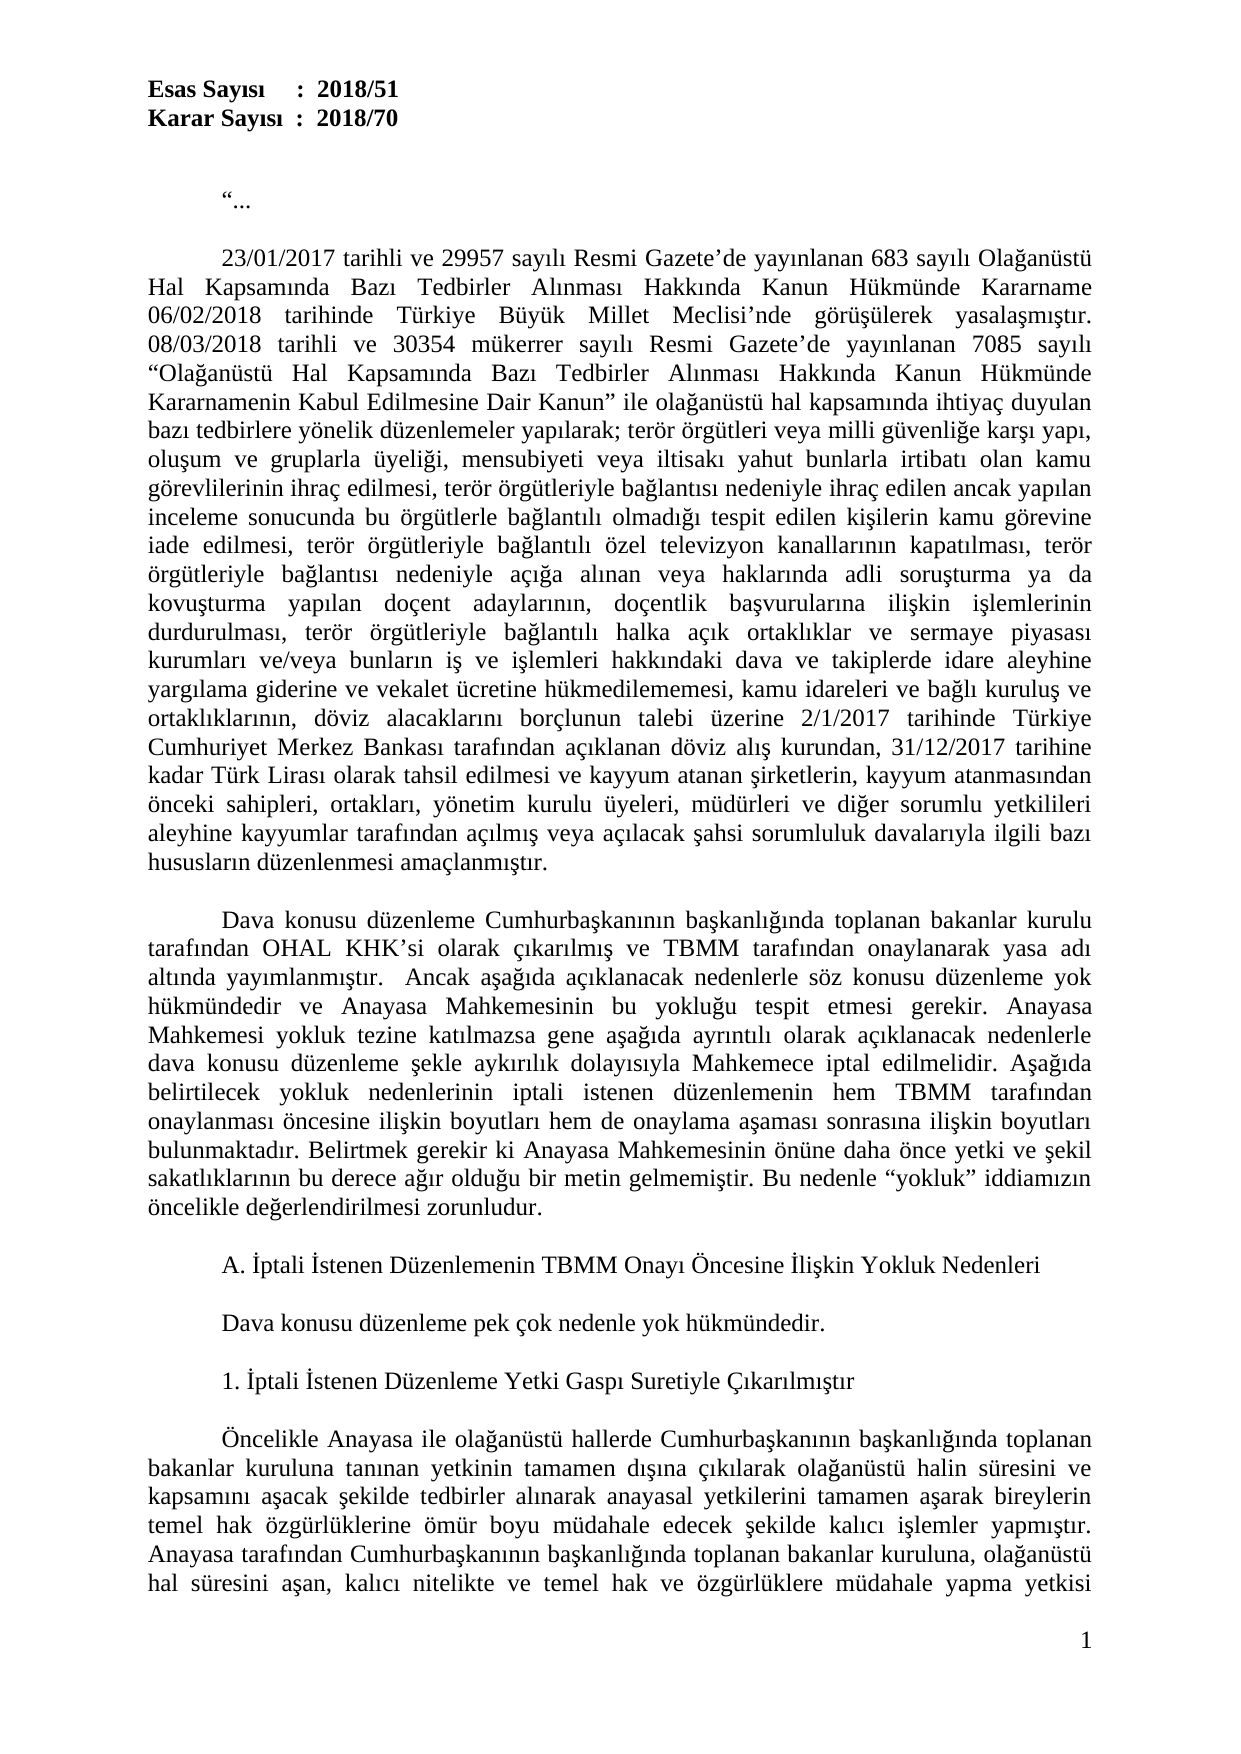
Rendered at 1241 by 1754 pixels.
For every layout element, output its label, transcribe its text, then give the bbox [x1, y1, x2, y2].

text 1. İptali İstenen Düzenleme Yetki Gaspı Suretiyle Çıkarılmıştır [148, 1366, 1093, 1395]
text 23/01/2017 tarihli ve 29957 sayılı Resmi Gazete’de yayınlanan 683 sayılı Olağanüstü Hal Kapsamında Bazı Tedbirler Alınması Hakkında Kanun Hükmünde Kararname 06/02/2018 tarihinde Türkiye Büyük Millet Meclisi’nde görüşülerek yasalaşmıştır. 08/03/2018 tarihli ve 30354 mükerrer sayılı Resmi Gazete’de yayınlanan 7085 sayılı “Olağanüstü Hal Kapsamında Bazı Tedbirler Alınması Hakkında Kanun Hükmünde Kararnamenin Kabul Edilmesine Dair Kanun” ile olağanüstü hal kapsamında ihtiyaç duyulan bazı tedbirlere yönelik düzenlemeler yapılarak; terör örgütleri veya milli güvenliğe karşı yapı, oluşum ve gruplarla üyeliği, mensubiyeti veya iltisakı yahut bunlarla irtibatı olan kamu görevlilerinin ihraç edilmesi, terör örgütleriyle bağlantısı nedeniyle ihraç edilen ancak yapılan inceleme sonucunda bu örgütlerle bağlantılı olmadığı tespit edilen kişilerin kamu görevine iade edilmesi, terör örgütleriyle bağlantılı özel televizyon kanallarının kapatılması, terör örgütleriyle bağlantısı nedeniyle açığa alınan veya haklarında adli soruşturma ya da kovuşturma yapılan doçent adaylarının, doçentlik başvurularına ilişkin işlemlerinin durdurulması, terör örgütleriyle bağlantılı halka açık ortaklıklar ve sermaye piyasası kurumları ve/veya bunların iş ve işlemleri hakkındaki dava ve takiplerde idare aleyhine yargılama giderine ve vekalet ücretine hükmedilememesi, kamu idareleri ve bağlı kuruluş ve ortaklıklarının, döviz alacaklarını borçlunun talebi üzerine 2/1/2017 tarihinde Türkiye Cumhuriyet Merkez Bankası tarafından açıklanan döviz alış kurundan, 31/12/2017 tarihine kadar Türk Lirası olarak tahsil edilmesi ve kayyum atanan şirketlerin, kayyum atanmasından önceki sahipleri, ortakları, yönetim kurulu üyeleri, müdürleri ve diğer sorumlu yetkilileri aleyhine kayyumlar tarafından açılmış veya açılacak şahsi sorumluluk davalarıyla ilgili bazı hususların düzenlenmesi amaçlanmıştır. [148, 243, 1093, 876]
text “... [148, 185, 1093, 214]
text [148, 1424, 1093, 1596]
text Dava konusu düzenleme pek çok nedenle yok hükmündedir. [148, 1308, 1093, 1337]
text Dava konusu düzenleme Cumhurbaşkanının başkanlığında toplanan bakanlar kurulu tarafından OHAL KHK’si olarak çıkarılmış ve TBMM tarafından onaylanarak yasa adı altında yayımlanmıştır. Ancak aşağıda açıklanacak nedenlerle söz konusu düzenleme yok hükmündedir ve Anayasa Mahkemesinin bu yokluğu tespit etmesi gerekir. Anayasa Mahkemesi yokluk tezine katılmazsa gene aşağıda ayrıntılı olarak açıklanacak nedenlerle dava konusu düzenleme şekle aykırılık dolayısıyla Mahkemece iptal edilmelidir. Aşağıda belirtilecek yokluk nedenlerinin iptali istenen düzenlemenin hem TBMM tarafından onaylanması öncesine ilişkin boyutları hem de onaylama aşaması sonrasına ilişkin boyutları bulunmaktadır. Belirtmek gerekir ki Anayasa Mahkemesinin önüne daha önce yetki ve şekil sakatlıklarının bu derece ağır olduğu bir metin gelmemiştir. Bu nedenle “yokluk” iddiamızın öncelikle değerlendirilmesi zorunludur. [148, 905, 1093, 1221]
text A. İptali İstenen Düzenlemenin TBMM Onayı Öncesine İlişkin Yokluk Nedenleri [148, 1250, 1093, 1279]
